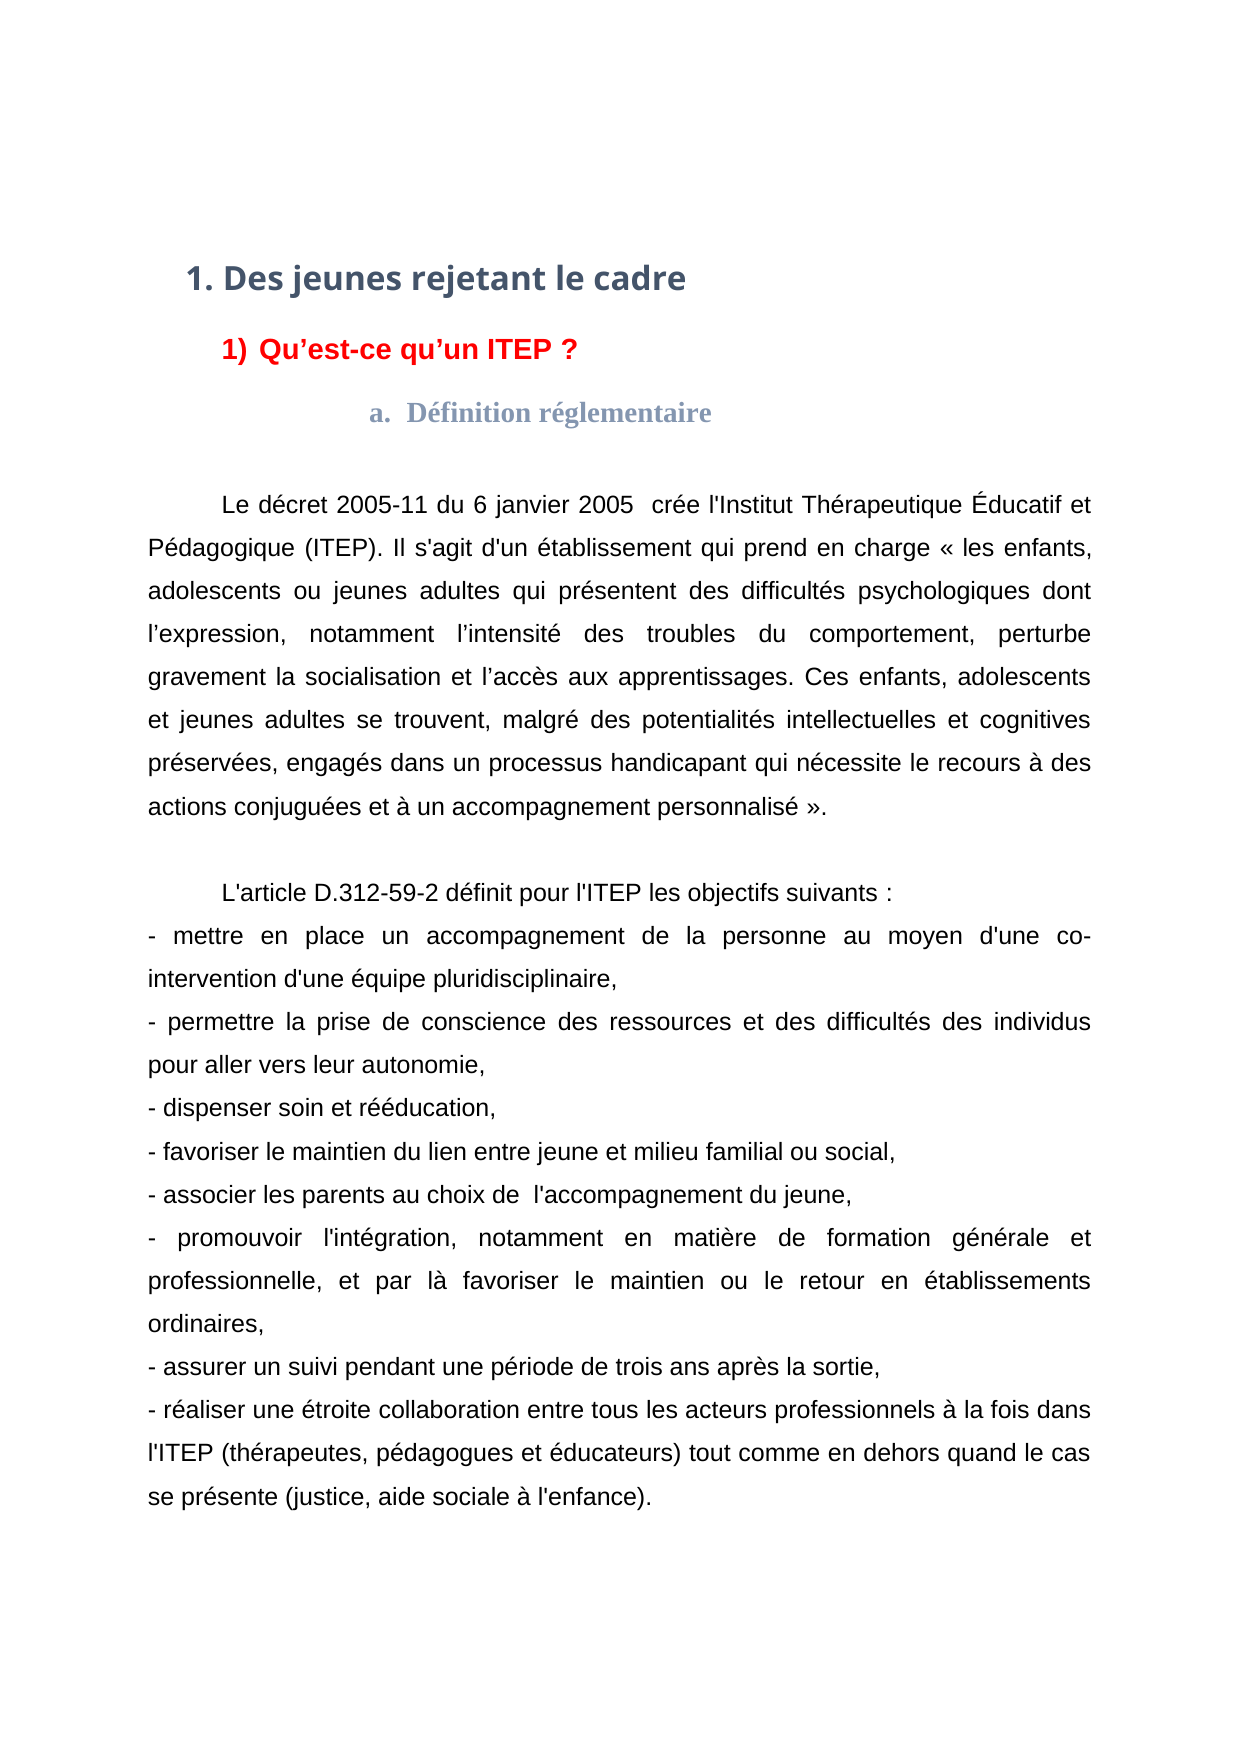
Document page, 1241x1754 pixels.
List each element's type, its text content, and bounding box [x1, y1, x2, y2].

subtitle Qu’est-ce qu’un ITEP ? [221, 332, 1093, 365]
text Des jeunes rejetant le cadre [185, 255, 1093, 300]
text - permettre la prise de conscience des ressources et des difficultés des individus pour aller vers leur autonomie, [148, 1007, 1093, 1079]
text Le décret 2005-11 du 6 janvier 2005 crée l'Institut Thérapeutique Éducatif et Pédagogique (ITEP). Il s'agit d'un établissement qui prend en charge « les enfants, adolescents ou jeunes adultes qui présentent des difficultés psychologiques dont l’expression, notamment l’intensité des troubles du comportement, perturbe gravement la socialisation et l’accès aux apprentissages. Ces enfants, adolescents et jeunes adultes se trouvent, malgré des potentialités intellectuelles et cognitives préservées, engagés dans un processus handicapant qui nécessite le recours à des actions conjuguées et à un accompagnement personnalisé ». [148, 489, 1093, 820]
text - promouvoir l'intégration, notamment en matière de formation générale et professionnelle, et par là favoriser le maintien ou le retour en établissements ordinaires, [148, 1223, 1093, 1338]
text - réaliser une étroite collaboration entre tous les acteurs professionnels à la fois dans l'ITEP (thérapeutes, pédagogues et éducateurs) tout comme en dehors quand le cas se présente (justice, aide sociale à l'enfance). [148, 1395, 1093, 1510]
text L'article D.312-59-2 définit pour l'ITEP les objectifs suivants : [148, 878, 1093, 906]
text - mettre en place un accompagnement de la personne au moyen d'une co-intervention d'une équipe pluridisciplinaire, [148, 921, 1093, 993]
text - dispenser soin et rééducation, [148, 1093, 1093, 1122]
text - assurer un suivi pendant une période de trois ans après la sortie, [148, 1352, 1093, 1381]
text - favoriser le maintien du lien entre jeune et milieu familial ou social, [148, 1136, 1093, 1165]
subtitle Définition réglementaire [369, 395, 1093, 429]
text - associer les parents au choix de l'accompagnement du jeune, [148, 1179, 1093, 1208]
